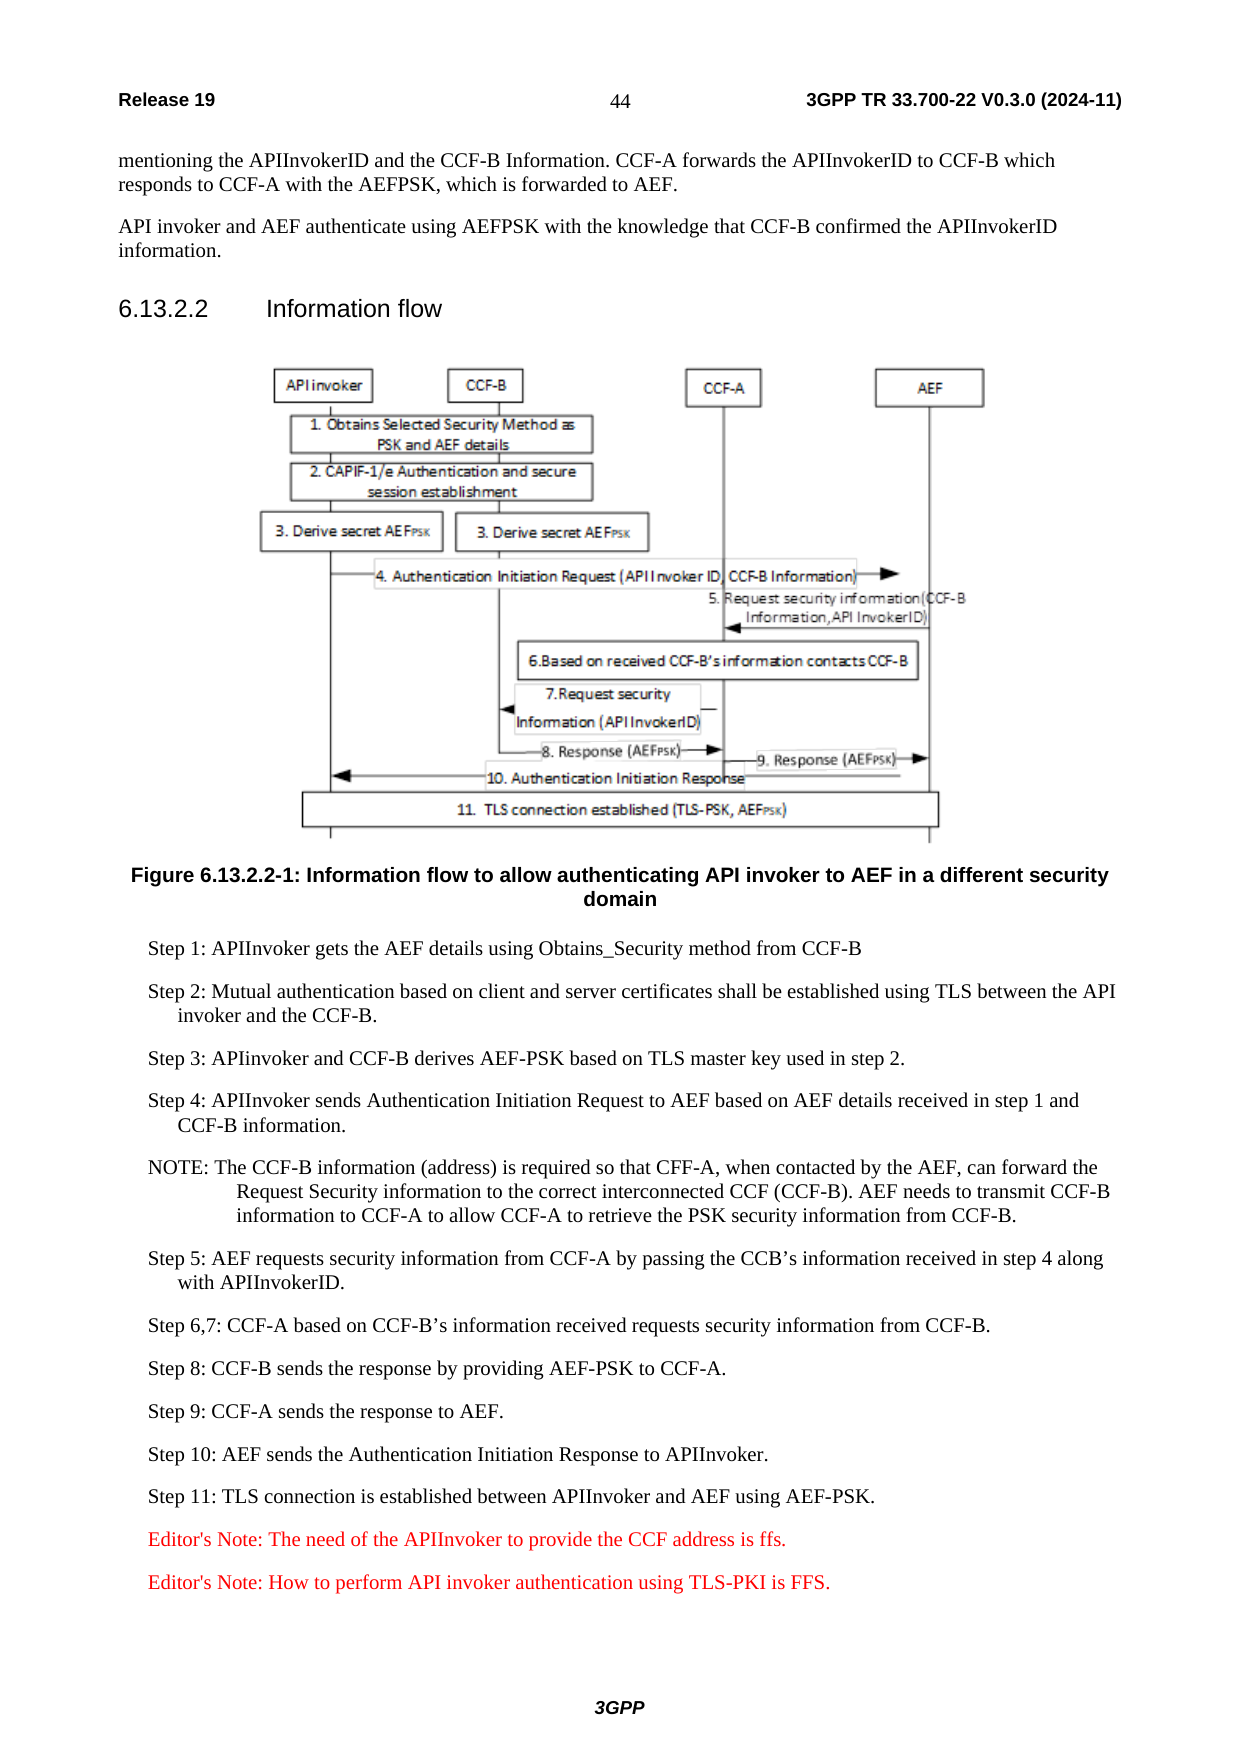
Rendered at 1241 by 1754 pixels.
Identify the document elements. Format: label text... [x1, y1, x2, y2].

text Step 8: CCF-B sends the response by providing AEF-PSK to CCF-A. [148, 1356, 1122, 1380]
text Step 6,7: CCF-A based on CCF-B’s information received requests security information from CCF-B. [148, 1313, 1122, 1337]
text Step 2: Mutual authentication based on client and server certificates shall be established using TLS between the API invoker and the CCF-B. [148, 979, 1122, 1027]
subtitle 6.13.2.2 Information flow [118, 294, 1122, 322]
text Step 5: AEF requests security information from CCF-A by passing the CCB’s information received in step 4 along with APIInvokerID. [148, 1246, 1122, 1294]
text Step 4: APIInvoker sends Authentication Initiation Request to AEF based on AEF details received in step 1 and CCF-B information. [148, 1088, 1122, 1137]
text Step 11: TLS connection is established between APIInvoker and AEF using AEF-PSK. [148, 1484, 1122, 1508]
text Step 10: AEF sends the Authentication Initiation Response to APIInvoker. [148, 1442, 1122, 1466]
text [118, 147, 1122, 196]
text Step 3: APIinvoker and CCF-B derives AEF-PSK based on TLS master key used in step 2. [148, 1046, 1122, 1070]
text Figure 6.13.2.2-1: Information flow to allow authenticating API invoker to AEF in a different security domain [118, 863, 1122, 911]
text Step 1: APIInvoker gets the AEF details using Obtains_Security method from CCF-B [148, 936, 1122, 960]
picture [216, 347, 1024, 845]
text Step 9: CCF-A sends the response to AEF. [148, 1399, 1122, 1423]
text API invoker and AEF authenticate using AEFPSK with the knowledge that CCF-B confirmed the APIInvokerID information. [118, 214, 1122, 262]
